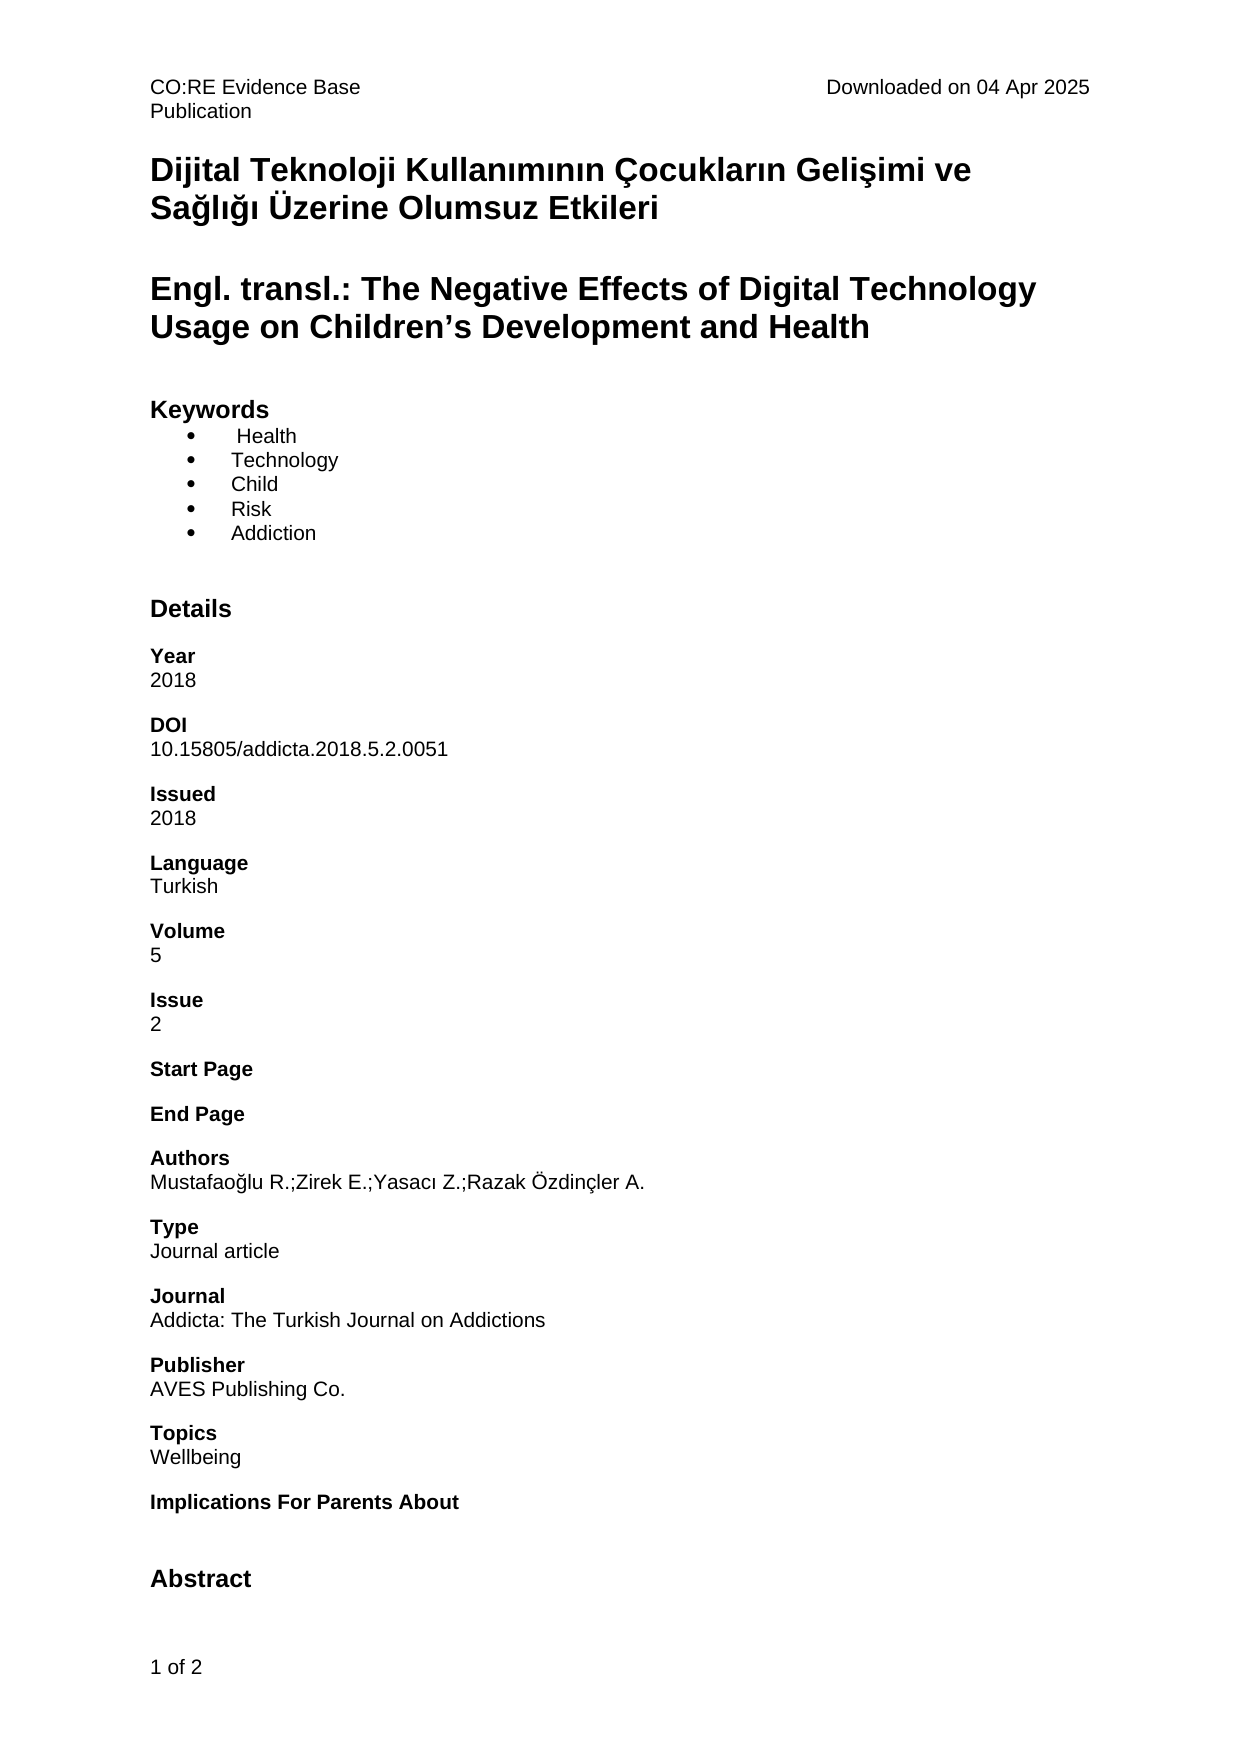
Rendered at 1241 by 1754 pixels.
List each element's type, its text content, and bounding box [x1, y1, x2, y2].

text Mustafaoğlu R.;Zirek E.;Yasacı Z.;Razak Özdinçler A. [150, 1170, 1090, 1194]
text Wellbeing [150, 1445, 1090, 1469]
list Health [187, 424, 1090, 448]
subtitle Issued [150, 782, 1090, 806]
subtitle Issue [150, 988, 1090, 1012]
subtitle Language [150, 850, 1090, 874]
text 2018 [150, 668, 1090, 692]
text Turkish [150, 874, 1090, 898]
list Risk [187, 496, 1090, 520]
list Addiction [187, 520, 1090, 544]
title Dijital Teknoloji Kullanımının Çocukların Gelişimi ve Sağlığı Üzerine Olumsuz Etkileri [150, 150, 1090, 227]
text Addicta: The Turkish Journal on Addictions [150, 1308, 1090, 1332]
subtitle DOI [150, 713, 1090, 737]
text Journal article [150, 1239, 1090, 1263]
subtitle Volume [150, 919, 1090, 943]
subtitle End Page [150, 1101, 1090, 1125]
subtitle Publisher [150, 1352, 1090, 1376]
subtitle Journal [150, 1284, 1090, 1308]
subtitle Topics [150, 1421, 1090, 1445]
subtitle Authors [150, 1146, 1090, 1170]
text 2 [150, 1012, 1090, 1036]
title Engl. transl.: The Negative Effects of Digital Technology Usage on Children’s Development and Health [150, 268, 1090, 345]
text AVES Publishing Co. [150, 1376, 1090, 1400]
text 5 [150, 943, 1090, 967]
subtitle Details [150, 594, 1090, 623]
subtitle Abstract [150, 1564, 1090, 1593]
text 10.15805/addicta.2018.5.2.0051 [150, 737, 1090, 761]
subtitle Keywords [150, 395, 1090, 424]
subtitle Year [150, 644, 1090, 668]
list Technology [187, 448, 1090, 472]
text 2018 [150, 806, 1090, 829]
subtitle Type [150, 1215, 1090, 1239]
list Child [187, 472, 1090, 496]
subtitle Implications For Parents About [150, 1490, 1090, 1514]
subtitle Start Page [150, 1057, 1090, 1081]
